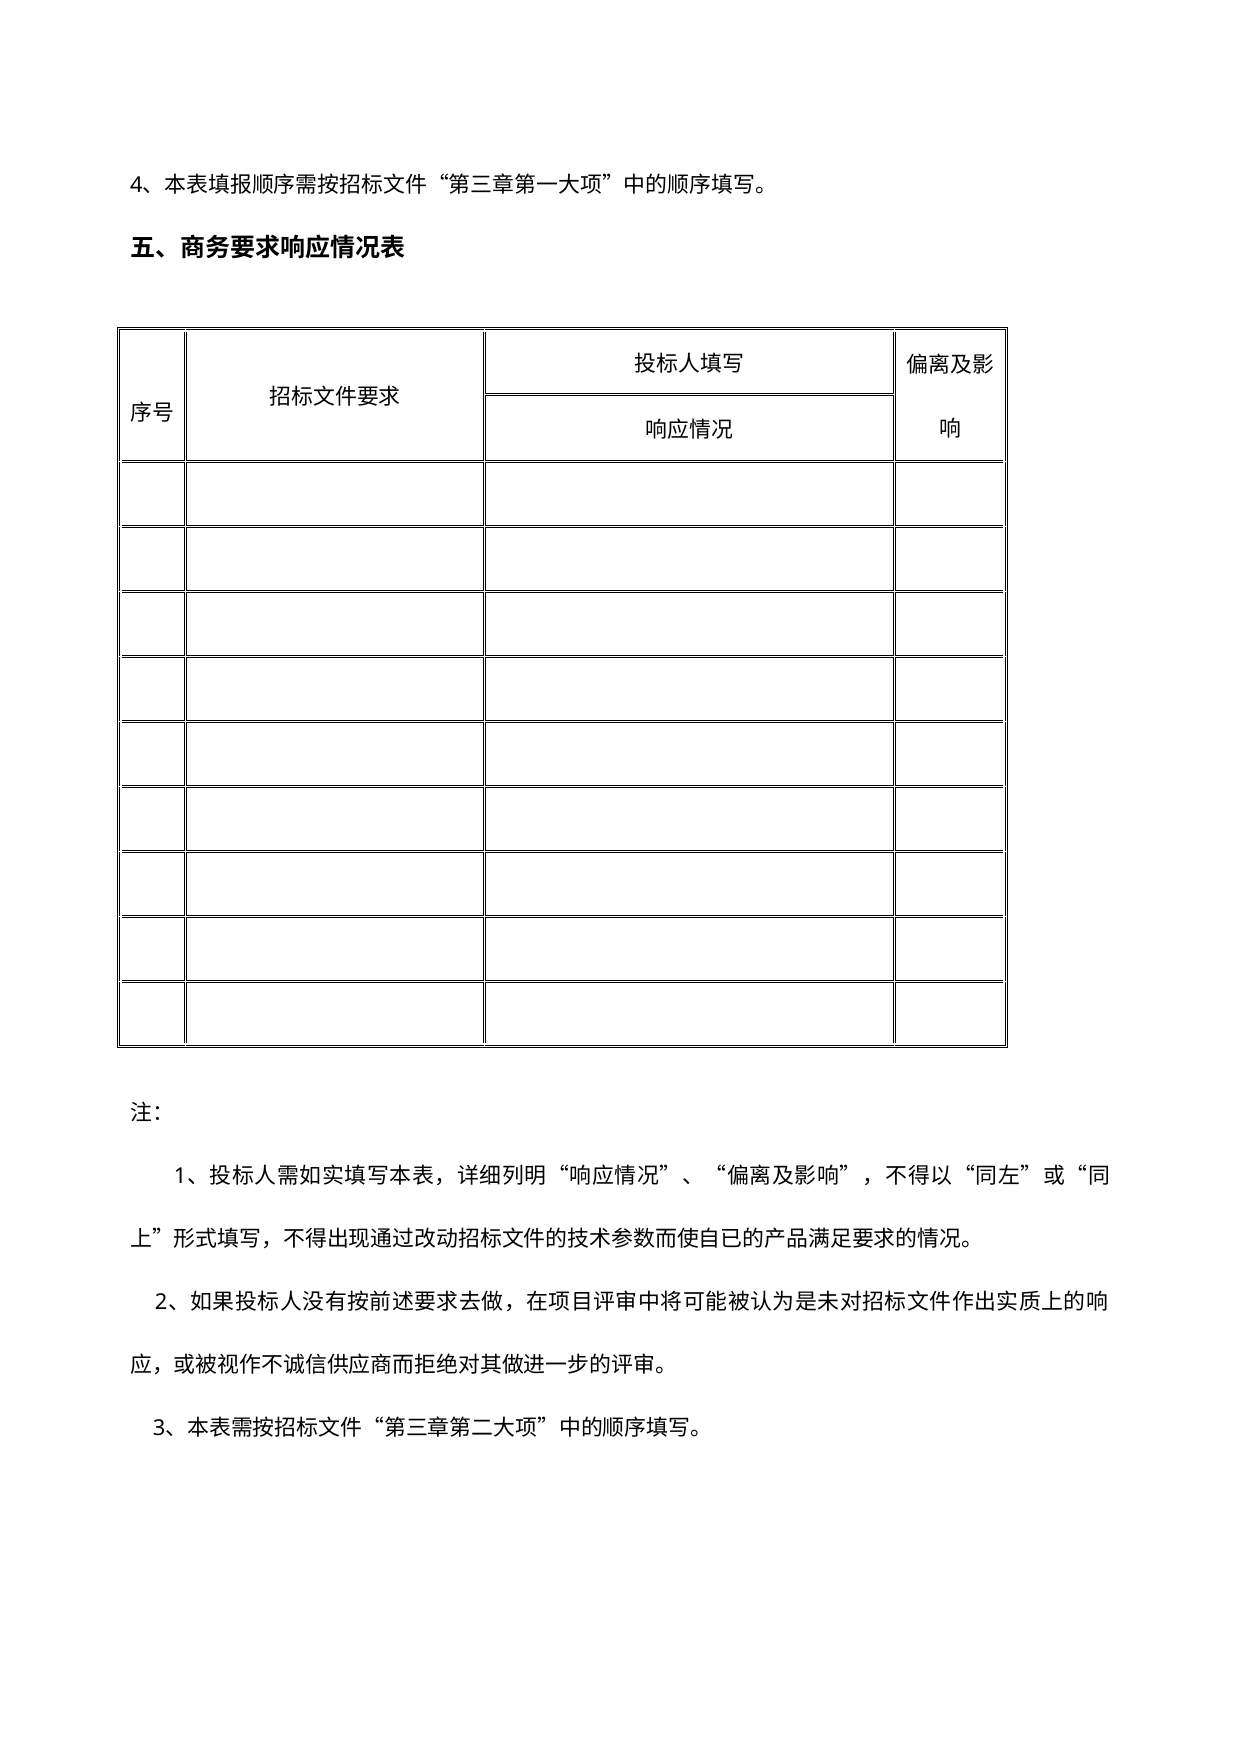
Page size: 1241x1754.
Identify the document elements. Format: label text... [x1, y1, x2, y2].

table_cell [896, 915, 1005, 979]
table_cell [120, 850, 184, 914]
table_cell [486, 788, 893, 849]
table_cell [486, 918, 893, 979]
table_cell [120, 720, 184, 784]
table_cell [187, 528, 483, 589]
table_cell [486, 528, 893, 589]
table_cell [120, 460, 184, 524]
table_cell [896, 785, 1005, 849]
text 2、如果投标人没有按前述要求去做，在项目评审中将可能被认为是未对招标文件作出实质上的响应，或被视作不诚信供应商而拒绝对其做进一步的评审。 [130, 1268, 1110, 1395]
table_cell [187, 853, 483, 914]
table_cell [120, 525, 184, 589]
table_cell [187, 918, 483, 979]
table_cell [120, 655, 184, 719]
table_cell [187, 788, 483, 849]
table_header 序号 [119, 328, 186, 459]
table_cell [120, 785, 184, 849]
text 注： [130, 1079, 1110, 1142]
table_cell [120, 590, 184, 654]
table_cell [896, 460, 1005, 524]
table_cell [187, 593, 483, 654]
table_cell 响应情况 [486, 396, 893, 459]
table_cell [186, 983, 484, 1044]
table_cell [486, 723, 893, 784]
table_cell [896, 525, 1005, 589]
table_cell [486, 658, 893, 719]
table_cell [486, 853, 893, 914]
table_cell [187, 723, 483, 784]
table_header 偏离及影响 [894, 330, 1005, 459]
table_cell [896, 720, 1005, 784]
table_cell [894, 980, 1005, 1044]
table_cell [486, 593, 893, 654]
table_header 投标人填写 [484, 330, 894, 393]
table_cell [187, 658, 483, 719]
table_header 招标文件要求 [186, 330, 484, 459]
table_cell [896, 590, 1005, 654]
table_cell [486, 463, 893, 524]
text 4、本表填报顺序需按招标文件“第三章第一大项”中的顺序填写。 [130, 151, 1110, 214]
table_cell [484, 983, 894, 1044]
table_cell [896, 655, 1005, 719]
text 3、本表需按招标文件“第三章第二大项”中的顺序填写。 [130, 1395, 1110, 1458]
table_cell [120, 980, 186, 1044]
table_cell [120, 915, 184, 979]
text 1、投标人需如实填写本表，详细列明“响应情况”、“偏离及影响”，不得以“同左”或“同上”形式填写，不得出现通过改动招标文件的技术参数而使自已的产品满足要求的情况。 [130, 1142, 1110, 1268]
table_cell [896, 850, 1005, 914]
table_cell [187, 463, 483, 524]
subtitle 五、商务要求响应情况表 [130, 214, 1110, 277]
